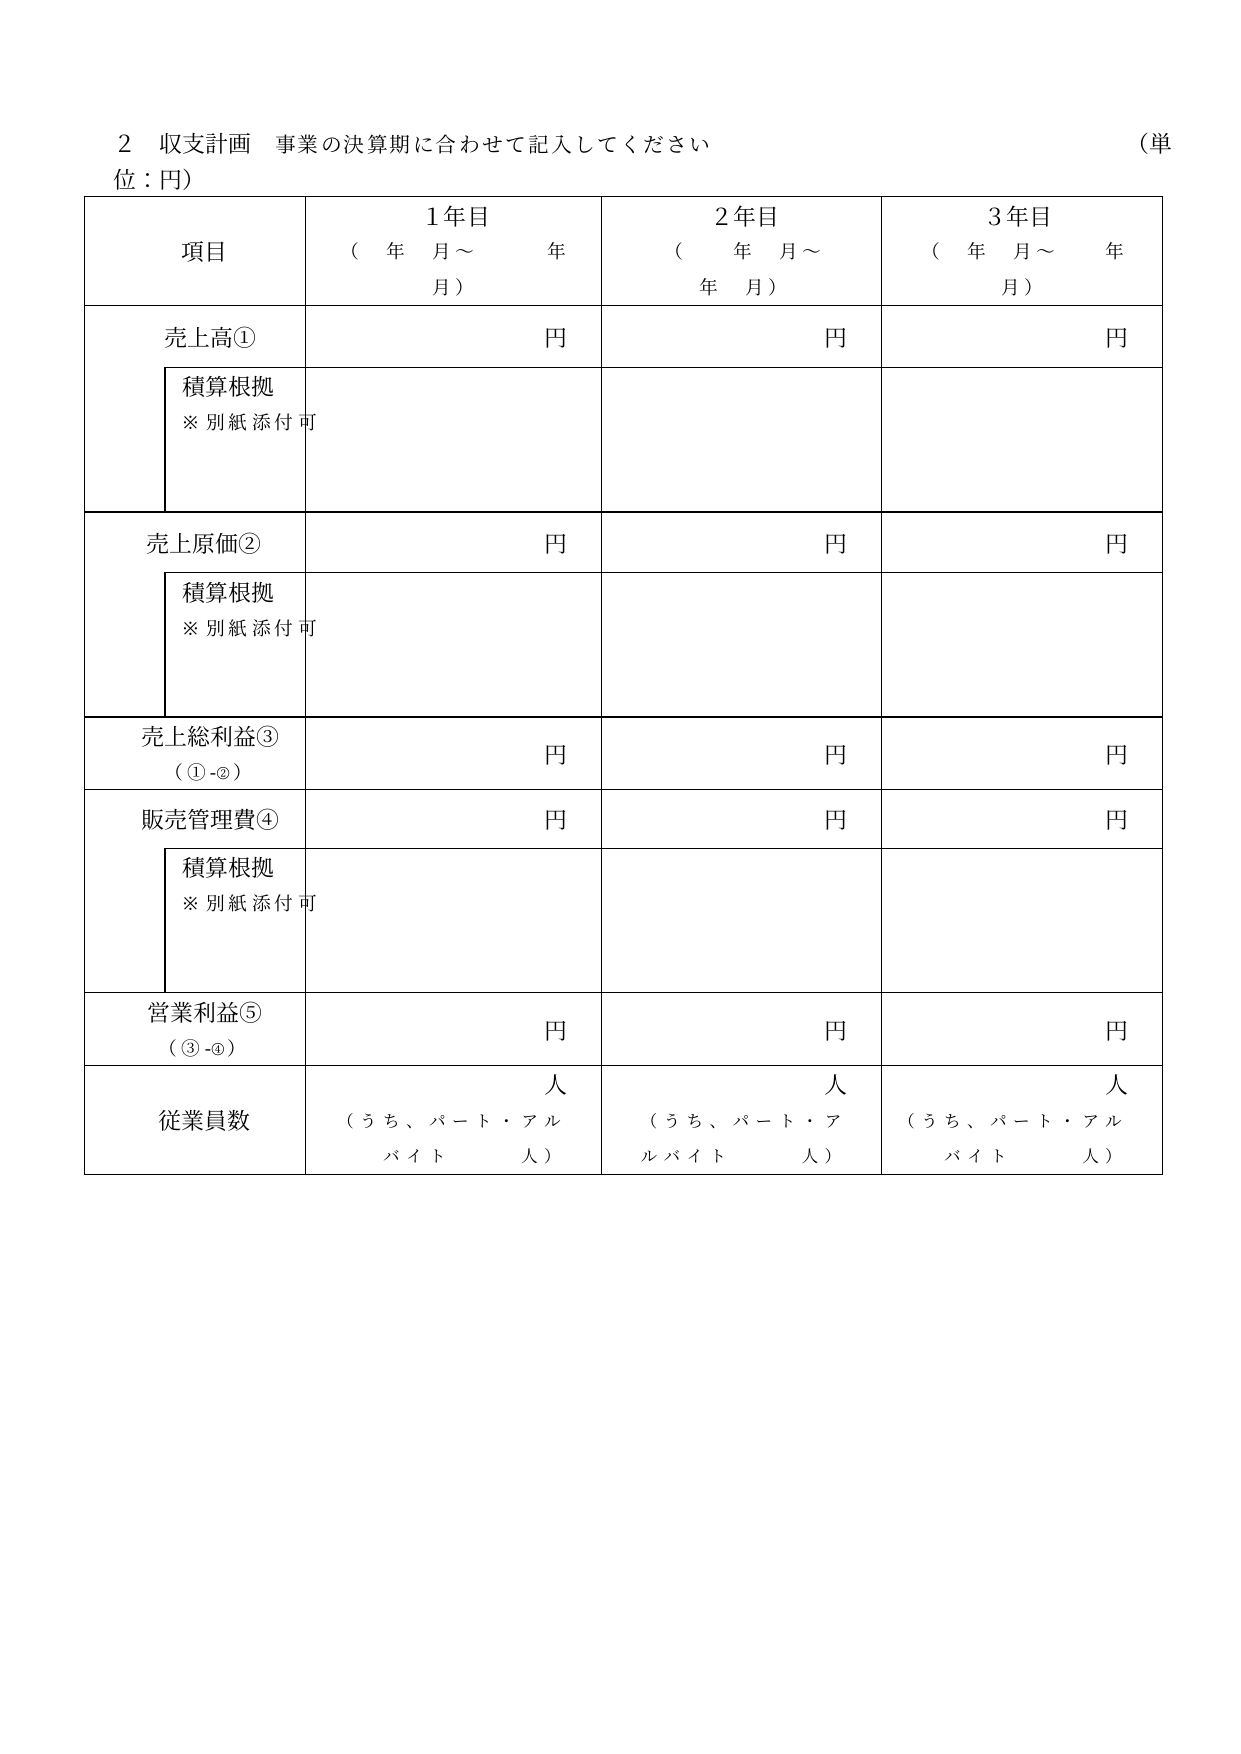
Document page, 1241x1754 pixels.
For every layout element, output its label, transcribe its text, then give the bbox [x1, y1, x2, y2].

table_cell 円 [882, 306, 1162, 367]
table_cell 売上高① [85, 306, 305, 367]
table_cell 円 [602, 718, 881, 789]
table_cell 売上総利益③ （①-②） [85, 718, 305, 789]
table_cell 円 [306, 513, 601, 572]
table_cell 販売管理費④ [85, 790, 305, 848]
table_cell 人 （うち、パート・アルバイト 人） [882, 1066, 1162, 1173]
table_cell 円 [602, 993, 881, 1065]
table_cell 円 [882, 993, 1162, 1065]
table_cell 積算根拠 ※別紙添付可 [166, 573, 305, 716]
table_cell 円 [306, 306, 601, 367]
table_cell 円 [602, 513, 881, 572]
table_cell 積算根拠 ※別紙添付可 [166, 849, 305, 992]
table_cell 円 [602, 306, 881, 367]
table_cell [602, 573, 881, 716]
table_cell 売上原価② [85, 513, 305, 572]
table_cell [602, 849, 881, 992]
table_cell 円 [306, 718, 601, 789]
table_cell 円 [602, 790, 881, 848]
table_cell [882, 368, 1162, 511]
table_header ３年目 （ 年 月～ 年 月） [882, 197, 1162, 305]
table_cell [882, 849, 1162, 992]
table_header ２年目 （ 年 月～ 年 月） [602, 197, 881, 305]
table_cell 人 （うち、パート・アルバイト 人） [306, 1066, 601, 1173]
table_cell [85, 367, 164, 511]
table_cell 円 [882, 513, 1162, 572]
table_cell 円 [306, 993, 601, 1065]
table_cell 積算根拠 ※別紙添付可 [166, 368, 305, 511]
table_cell [306, 368, 601, 511]
table_cell 円 [882, 790, 1162, 848]
table_cell [306, 849, 601, 992]
table_cell 円 [306, 790, 601, 848]
table_cell [602, 368, 881, 511]
table_header 項目 [85, 197, 305, 305]
table_cell [85, 572, 164, 716]
table_cell 従業員数 [85, 1066, 305, 1173]
text ２ 収支計画 事業の決算期に合わせて記入してください （単位：円） [114, 124, 1173, 196]
table_cell [85, 848, 164, 992]
table_cell [882, 573, 1162, 716]
table_cell 営業利益⑤ （③-④） [85, 993, 305, 1065]
table_cell [306, 573, 601, 716]
table_cell 人 （うち、パート・アルバイト 人） [602, 1066, 881, 1173]
table_header １年目 （ 年 月～ 年 月） [306, 197, 601, 305]
table_cell 円 [882, 718, 1162, 789]
